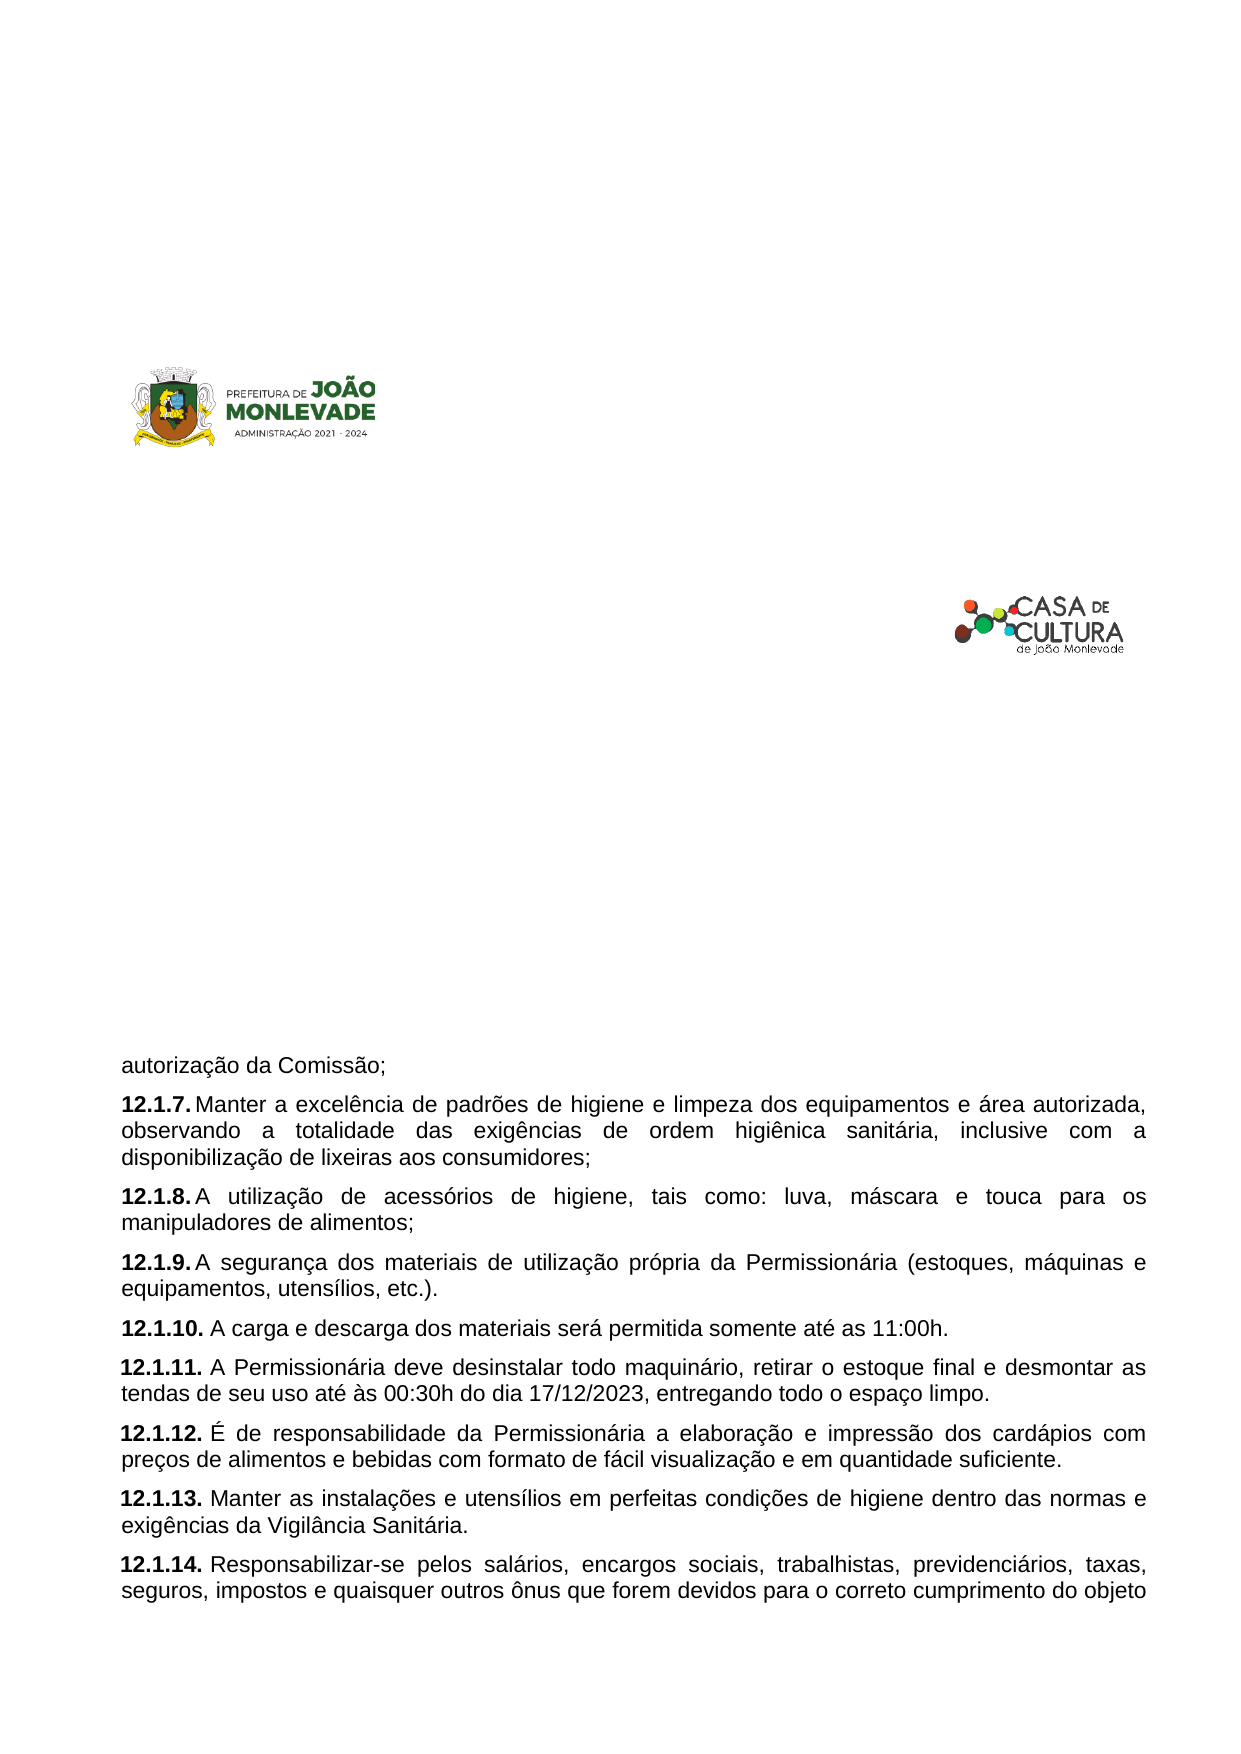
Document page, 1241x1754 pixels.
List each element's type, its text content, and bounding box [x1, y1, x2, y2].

list A utilização de acessórios de higiene, tais como: luva, máscara e touca para os manipuladores de alimentos; [121, 1183, 1147, 1236]
list Responsabilizar-se pelos salários, encargos sociais, trabalhistas, previdenciários, taxas, seguros, impostos e quaisquer outros ônus que forem devidos para o correto cumprimento do objeto deste Termo. [120, 1551, 1147, 1604]
picture [131, 367, 375, 447]
list A Permissionária deve desinstalar todo maquinário, retirar o estoque final e desmontar as tendas de seu uso até às 00:30h do dia 17/12/2023, entregando todo o espaço limpo. [120, 1354, 1147, 1407]
picture [954, 596, 1124, 655]
list A carga e descarga dos materiais será permitida somente até as 11:00h. [121, 1314, 1147, 1341]
list Manter a excelência de padrões de higiene e limpeza dos equipamentos e área autorizada, observando a totalidade das exigências de ordem higiênica sanitária, inclusive com a disponibilização de lixeiras aos consumidores; [121, 1091, 1147, 1170]
list Manter as instalações e utensílios em perfeitas condições de higiene dentro das normas e exigências da Vigilância Sanitária. [120, 1485, 1147, 1538]
list É de responsabilidade da Permissionária a elaboração e impressão dos cardápios com preços de alimentos e bebidas com formato de fácil visualização e em quantidade suficiente. [120, 1419, 1147, 1472]
list Não suspender suas atividades durante o horário de funcionamento sem prévia e expressa autorização da Comissão; [121, 1052, 1147, 1078]
list A segurança dos materiais de utilização própria da Permissionária (estoques, máquinas e equipamentos, utensílios, etc.). [121, 1249, 1147, 1301]
